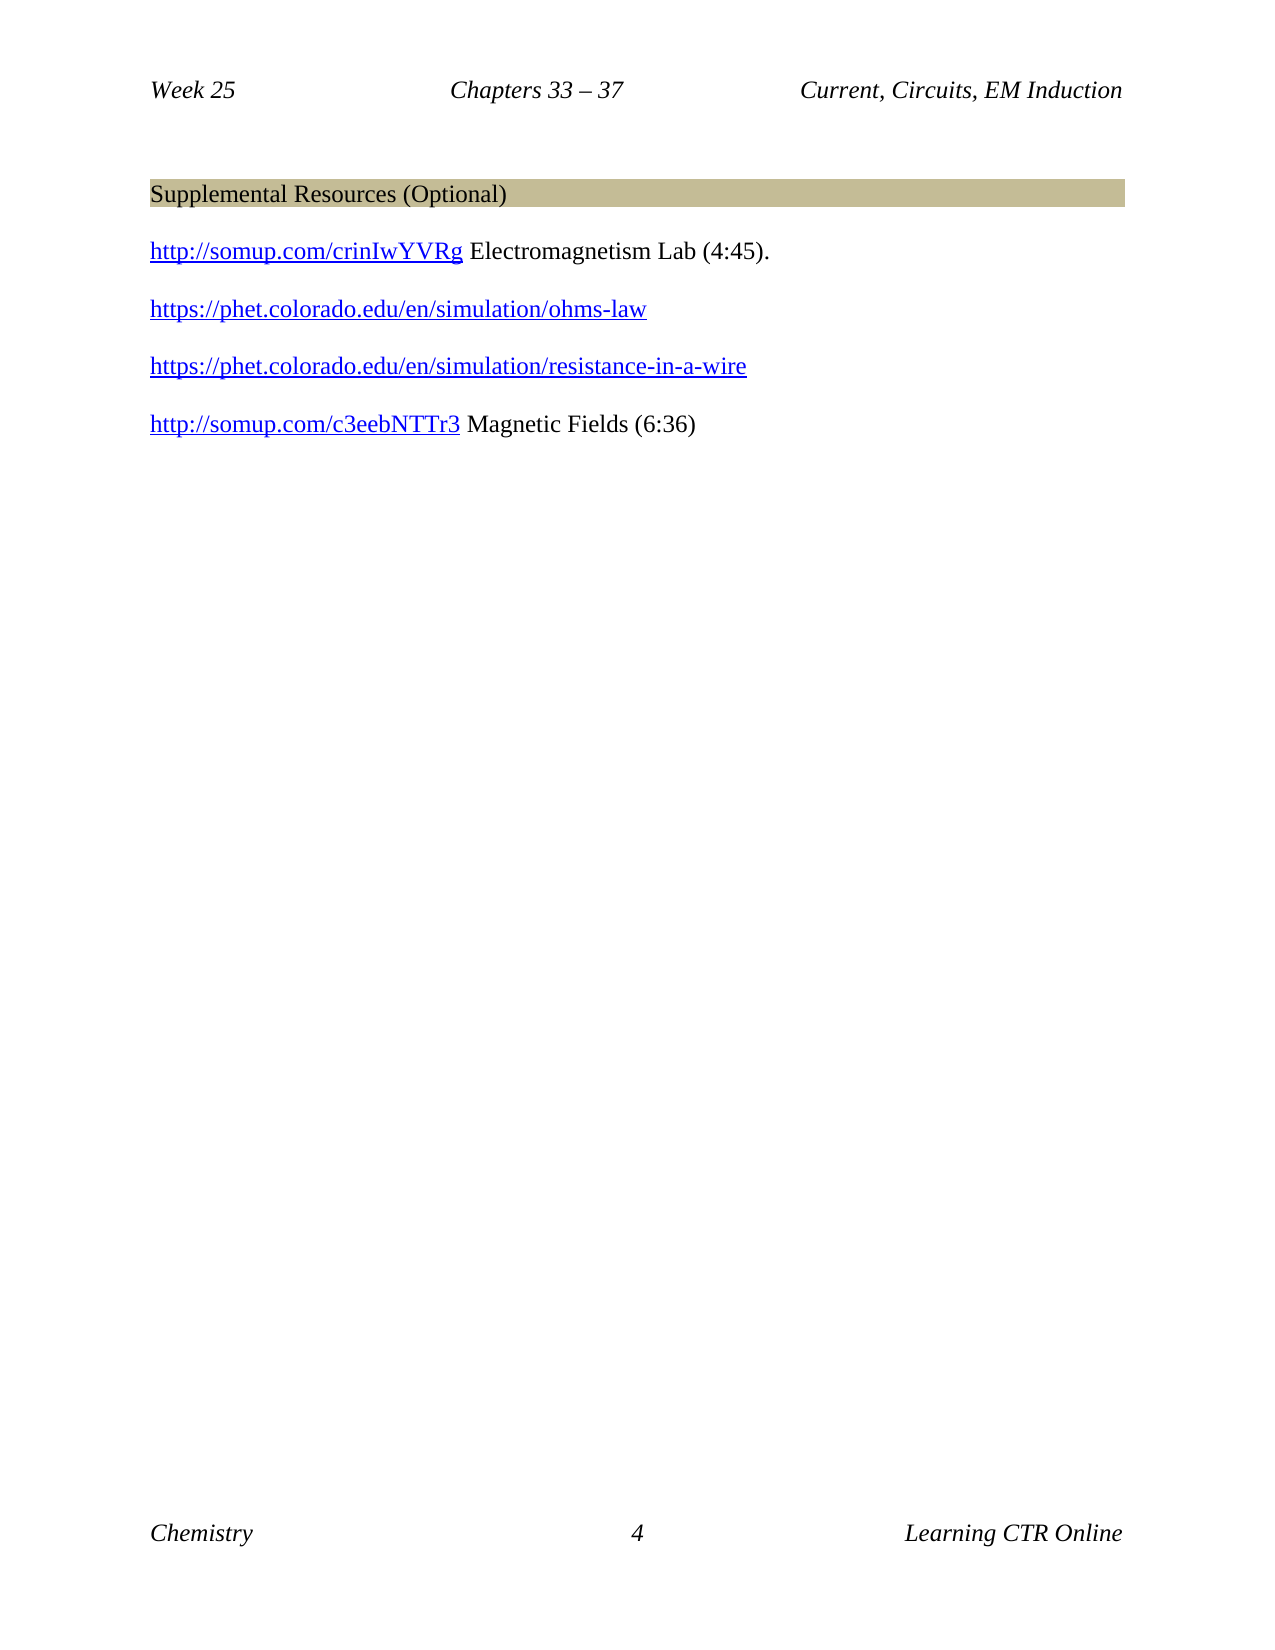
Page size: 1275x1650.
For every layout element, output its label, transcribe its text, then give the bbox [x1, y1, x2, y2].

text Supplemental Resources (Optional) [150, 179, 1125, 207]
text http://somup.com/crinIwYVRg Electromagnetism Lab (4:45). [150, 236, 1125, 265]
text http://somup.com/c3eebNTTr3 Magnetic Fields (6:36) [150, 409, 1125, 437]
text https://phet.colorado.edu/en/simulation/resistance-in-a-wire [150, 351, 1125, 380]
text https://phet.colorado.edu/en/simulation/ohms-law [150, 294, 1125, 322]
